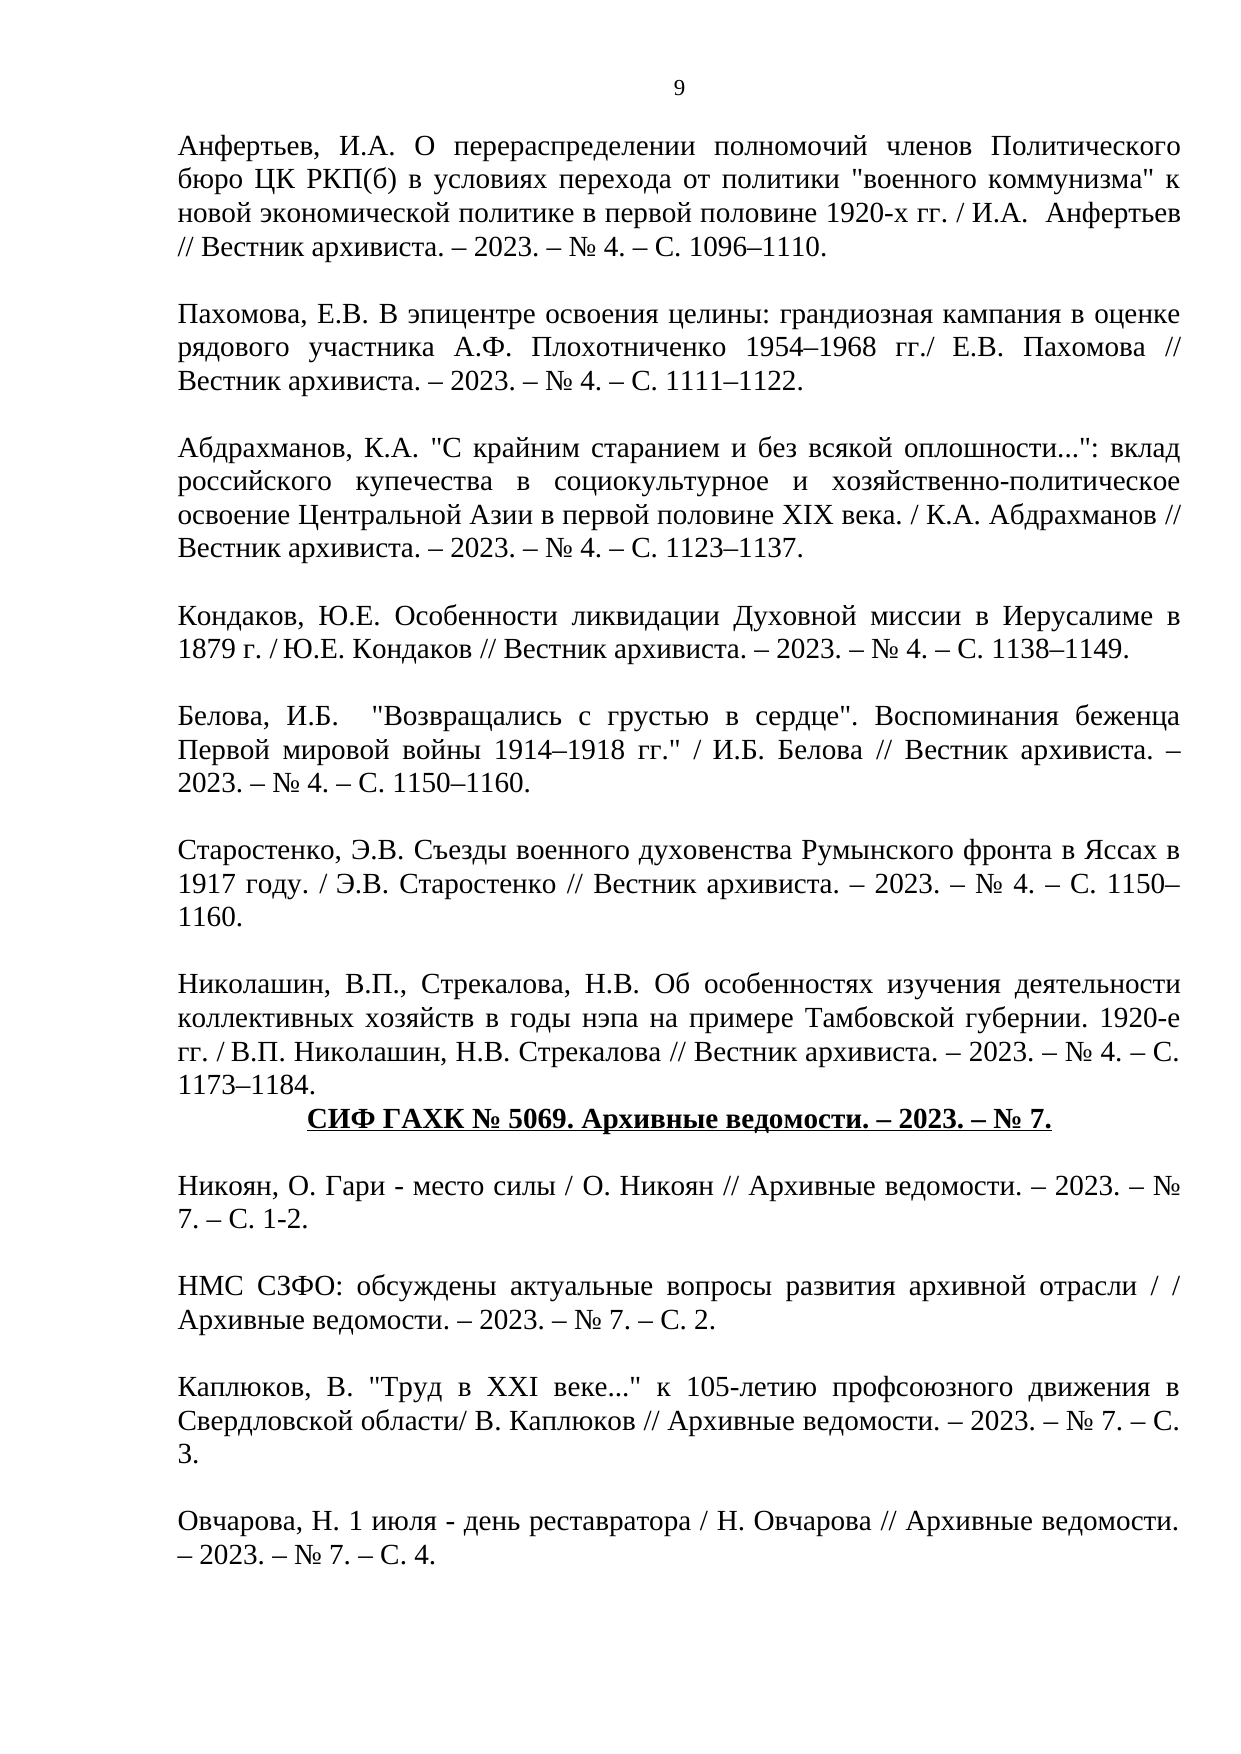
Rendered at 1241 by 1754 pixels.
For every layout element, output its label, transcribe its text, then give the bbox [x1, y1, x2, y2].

text Анфертьев, И.А. О перераспределении полномочий членов Политического бюро ЦК РКП(б) в условиях перехода от политики "военного коммунизма" к новой экономической политике в первой половине 1920-х гг. / И.А. Анфертьев // Вестник архивиста. – 2023. – № 4. – С. 1096–1110. [177, 128, 1181, 262]
text НМС СЗФО: обсуждены актуальные вопросы развития архивной отрасли / / Архивные ведомости. – 2023. – № 7. – С. 2. [177, 1268, 1181, 1336]
text Николашин, В.П., Стрекалова, Н.В. Об особенностях изучения деятельности коллективных хозяйств в годы нэпа на примере Тамбовской губернии. 1920-е гг. / В.П. Николашин, Н.В. Стрекалова // Вестник архивиста. – 2023. – № 4. – С. 1173–1184. [177, 967, 1181, 1101]
text Белова, И.Б. "Возвращались с грустью в сердце". Воспоминания беженца Первой мировой войны 1914–1918 гг." / И.Б. Белова // Вестник архивиста. – 2023. – № 4. – С. 1150–1160. [177, 698, 1181, 799]
text Кондаков, Ю.Е. Особенности ликвидации Духовной миссии в Иерусалиме в 1879 г. / Ю.Е. Кондаков // Вестник архивиста. – 2023. – № 4. – С. 1138–1149. [177, 598, 1181, 665]
text Никоян, О. Гари - место силы / О. Никоян // Архивные ведомости. – 2023. – № 7. – С. 1-2. [177, 1168, 1181, 1235]
text Овчарова, Н. 1 июля - день реставратора / Н. Овчарова // Архивные ведомости. – 2023. – № 7. – С. 4. [177, 1503, 1181, 1570]
text Старостенко, Э.В. Съезды военного духовенства Румынского фронта в Яссах в 1917 году. / Э.В. Старостенко // Вестник архивиста. – 2023. – № 4. – С. 1150–1160. [177, 832, 1181, 933]
text Пахомова, Е.В. В эпицентре освоения целины: грандиозная кампания в оценке рядового участника А.Ф. Плохотниченко 1954–1968 гг./ Е.В. Пахомова // Вестник архивиста. – 2023. – № 4. – С. 1111–1122. [177, 296, 1181, 396]
text Каплюков, В. "Труд в XXI веке..." к 105-летию профсоюзного движения в Свердловской области/ В. Каплюков // Архивные ведомости. – 2023. – № 7. – С. 3. [177, 1369, 1181, 1470]
list СИФ ГАХК № 5069. Архивные ведомости. – 2023. – № 7. [177, 1101, 1181, 1134]
text Абдрахманов, К.А. "С крайним старанием и без всякой оплошности...": вклад российского купечества в социокультурное и хозяйственно-политическое освоение Центральной Азии в первой половине XIX века. / К.А. Абдрахманов // Вестник архивиста. – 2023. – № 4. – С. 1123–1137. [177, 430, 1181, 564]
